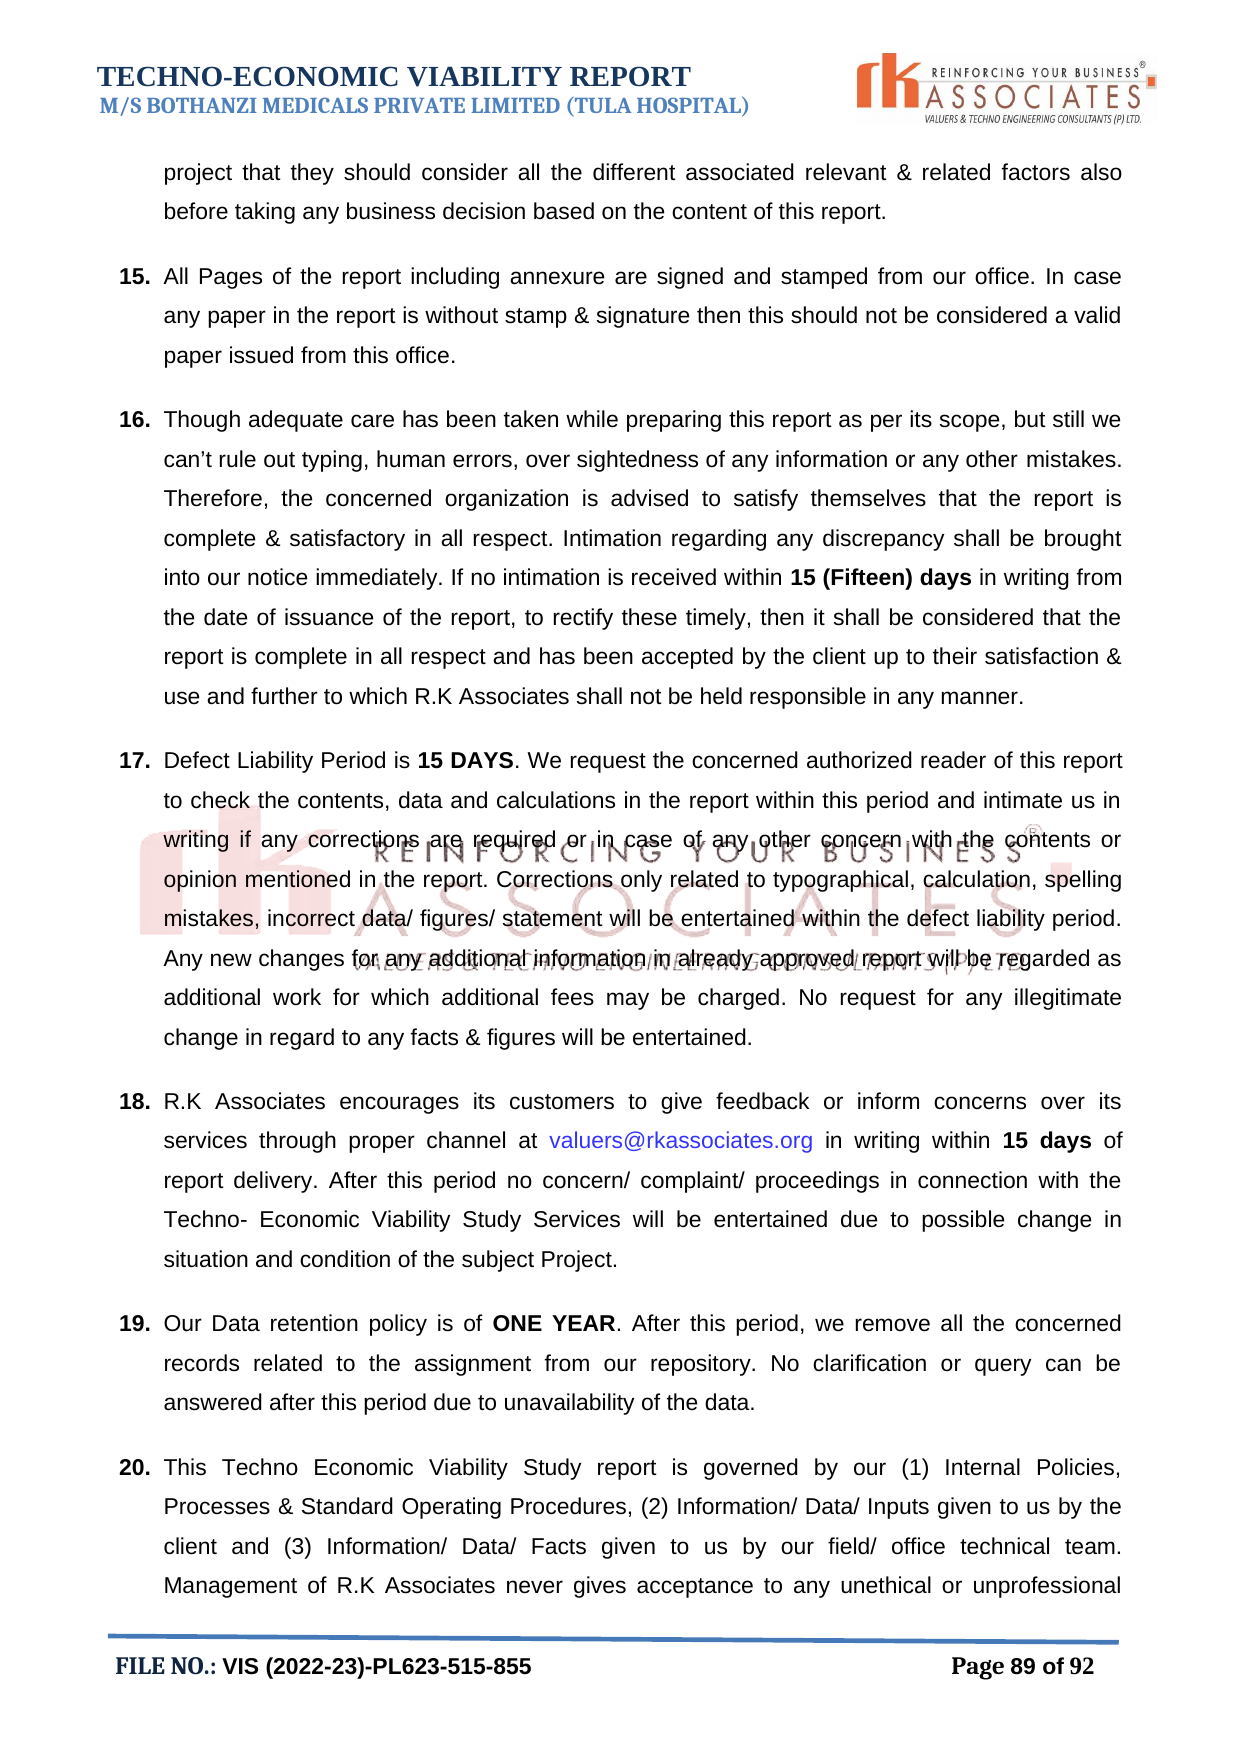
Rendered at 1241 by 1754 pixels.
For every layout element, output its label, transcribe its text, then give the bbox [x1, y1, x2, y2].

list R.K Associates encourages its customers to give feedback or inform concerns over its services through proper channel at valuers@rkassociates.org in writing within 15 days of report delivery. After this period no concern/ complaint/ proceedings in connection with the Techno- Economic Viability Study Services will be entertained due to possible change in situation and condition of the subject Project. [119, 1088, 1123, 1272]
picture [857, 53, 1157, 125]
list Defect Liability Period is 15 DAYS. We request the concerned authorized reader of this report to check the contents, data and calculations in the report within this period and intimate us in writing if any corrections are required or in case of any other concern with the contents or opinion mentioned in the report. Corrections only related to typographical, calculation, spelling mistakes, incorrect data/ figures/ statement will be entertained within the defect liability period. Any new changes for any additional information in already approved report will be regarded as additional work for which additional fees may be charged. No request for any illegitimate change in regard to any facts & figures will be entertained. [119, 747, 1123, 1050]
list Though adequate care has been taken while preparing this report as per its scope, but still we can’t rule out typing, human errors, over sightedness of any information or any other mistakes. Therefore, the concerned organization is advised to satisfy themselves that the report is complete & satisfactory in all respect. Intimation regarding any discrepancy shall be brought into our notice immediately. If no intimation is received within 15 (Fifteen) days in writing from the date of issuance of the report, to rectify these timely, then it shall be considered that the report is complete in all respect and has been accepted by the client up to their satisfaction & use and further to which R.K Associates shall not be held responsible in any manner. [119, 406, 1123, 709]
list All Pages of the report including annexure are signed and stamped from our office. In case any paper in the report is without stamp & signature then this should not be considered a valid paper issued from this office. [119, 263, 1123, 368]
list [119, 1454, 1123, 1598]
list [119, 159, 1123, 225]
list Our Data retention policy is of ONE YEAR. After this period, we remove all the concerned records related to the assignment from our repository. No clarification or query can be answered after this period due to unavailability of the data. [119, 1310, 1123, 1416]
